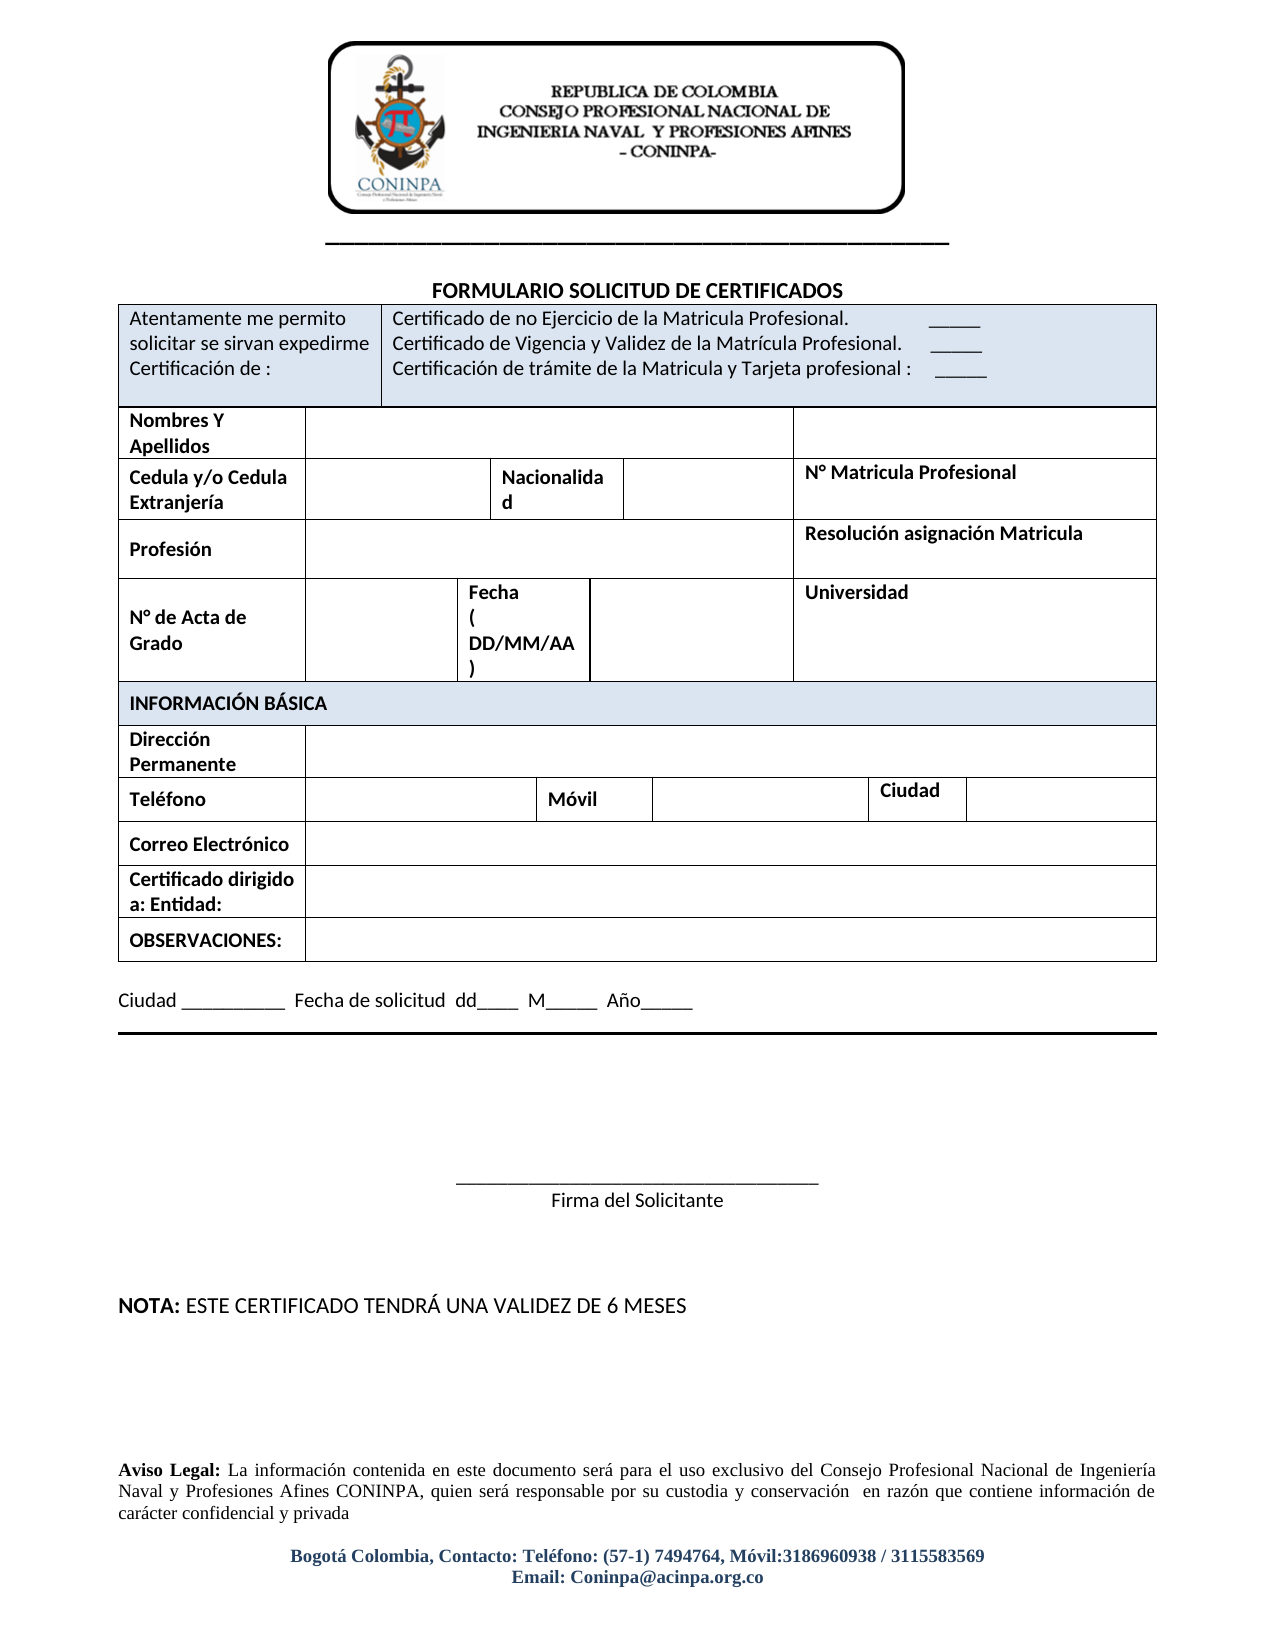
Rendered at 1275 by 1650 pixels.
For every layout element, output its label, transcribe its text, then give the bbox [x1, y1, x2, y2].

table_header Atentamente me permito solicitar se sirvan expedirme Certificación de : [119, 305, 381, 406]
table_cell Móvil [537, 778, 652, 821]
table_cell [306, 822, 1156, 865]
table_cell [306, 459, 490, 519]
table_cell [306, 579, 457, 681]
table_cell Resolución asignación Matricula [794, 520, 1156, 578]
table_cell Certificado dirigido a: Entidad: [119, 866, 305, 917]
table_cell Dirección Permanente [119, 726, 305, 777]
table_cell INFORMACIÓN BÁSICA [119, 682, 1156, 725]
text FORMULARIO SOLICITUD DE CERTIFICADOS [118, 276, 1157, 304]
table_cell N° Matricula Profesional [794, 459, 1156, 519]
text Firma del Solicitante [118, 1187, 1157, 1213]
table_cell [306, 520, 793, 578]
text ___________________________________ [118, 1162, 1157, 1187]
table_cell [306, 866, 1156, 917]
table_cell [306, 778, 536, 821]
table_cell [306, 918, 1156, 961]
table_cell [967, 778, 1156, 821]
table_cell N° de Acta de Grado [119, 579, 305, 681]
table_cell Correo Electrónico [119, 822, 305, 865]
table_cell [591, 579, 793, 681]
table_cell [653, 778, 868, 821]
picture [326, 41, 905, 213]
table_cell Ciudad [869, 778, 966, 821]
table_cell [624, 459, 793, 519]
table_cell Teléfono [119, 778, 305, 821]
table_cell Nombres Y Apellidos [119, 408, 305, 458]
table_cell Profesión [119, 520, 305, 578]
table_cell OBSERVACIONES: [119, 918, 305, 961]
table_cell [794, 408, 1156, 458]
table_cell Nacionalidad [491, 459, 623, 519]
text NOTA: ESTE CERTIFICADO TENDRÁ UNA VALIDEZ DE 6 MESES [118, 1292, 1157, 1319]
table_cell [306, 726, 1156, 777]
table_cell Cedula y/o Cedula Extranjería [119, 459, 305, 519]
table_cell [306, 408, 793, 458]
text Ciudad __________ Fecha de solicitud dd____ M_____ Año_____ [118, 987, 1157, 1032]
table_header Certificado de no Ejercicio de la Matricula Profesional. _____ Certificado de Vigencia y Validez de la Matrícula Profesional. _____ Certificación de trámite de la Matricula y Tarjeta profesional : _____ [382, 305, 1156, 406]
table_cell Universidad [794, 579, 1156, 681]
table_cell Fecha ( DD/MM/AA) [458, 579, 589, 681]
